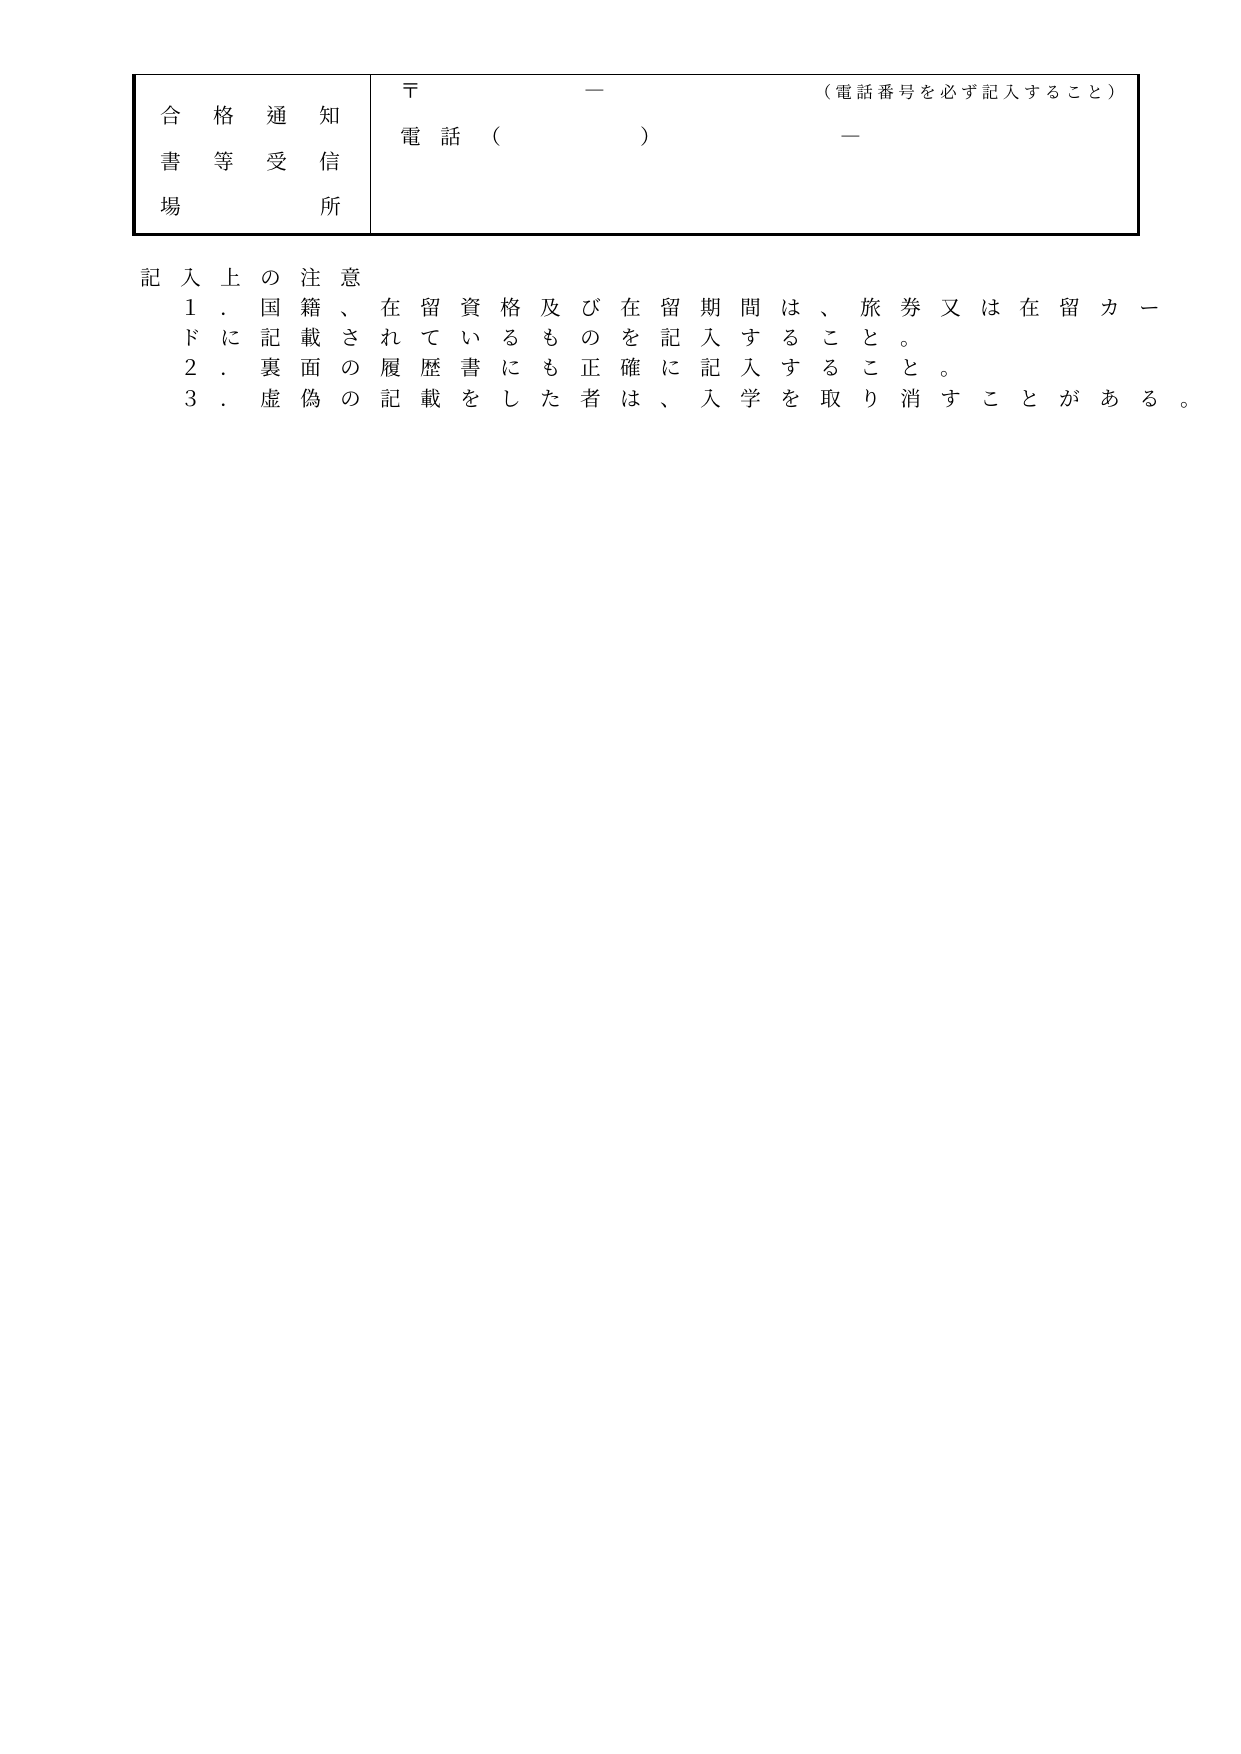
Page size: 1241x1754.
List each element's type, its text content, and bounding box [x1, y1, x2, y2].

text 記入上の注意 [60, 261, 1180, 291]
text １．国籍、在留資格及び在留期間は、旅券又は在留カードに記載されているものを記入すること。 [160, 291, 1180, 352]
text ２．裏面の履歴書にも正確に記入すること。 [160, 352, 1180, 382]
text ３．虚偽の記載をした者は、入学を取り消すことがある。 [160, 382, 1180, 412]
table_cell 合格通知書等受信場所 [136, 75, 370, 233]
table_cell 〒 ― （電話番号を必ず記入すること） 電話（ ） ― [371, 75, 1137, 233]
